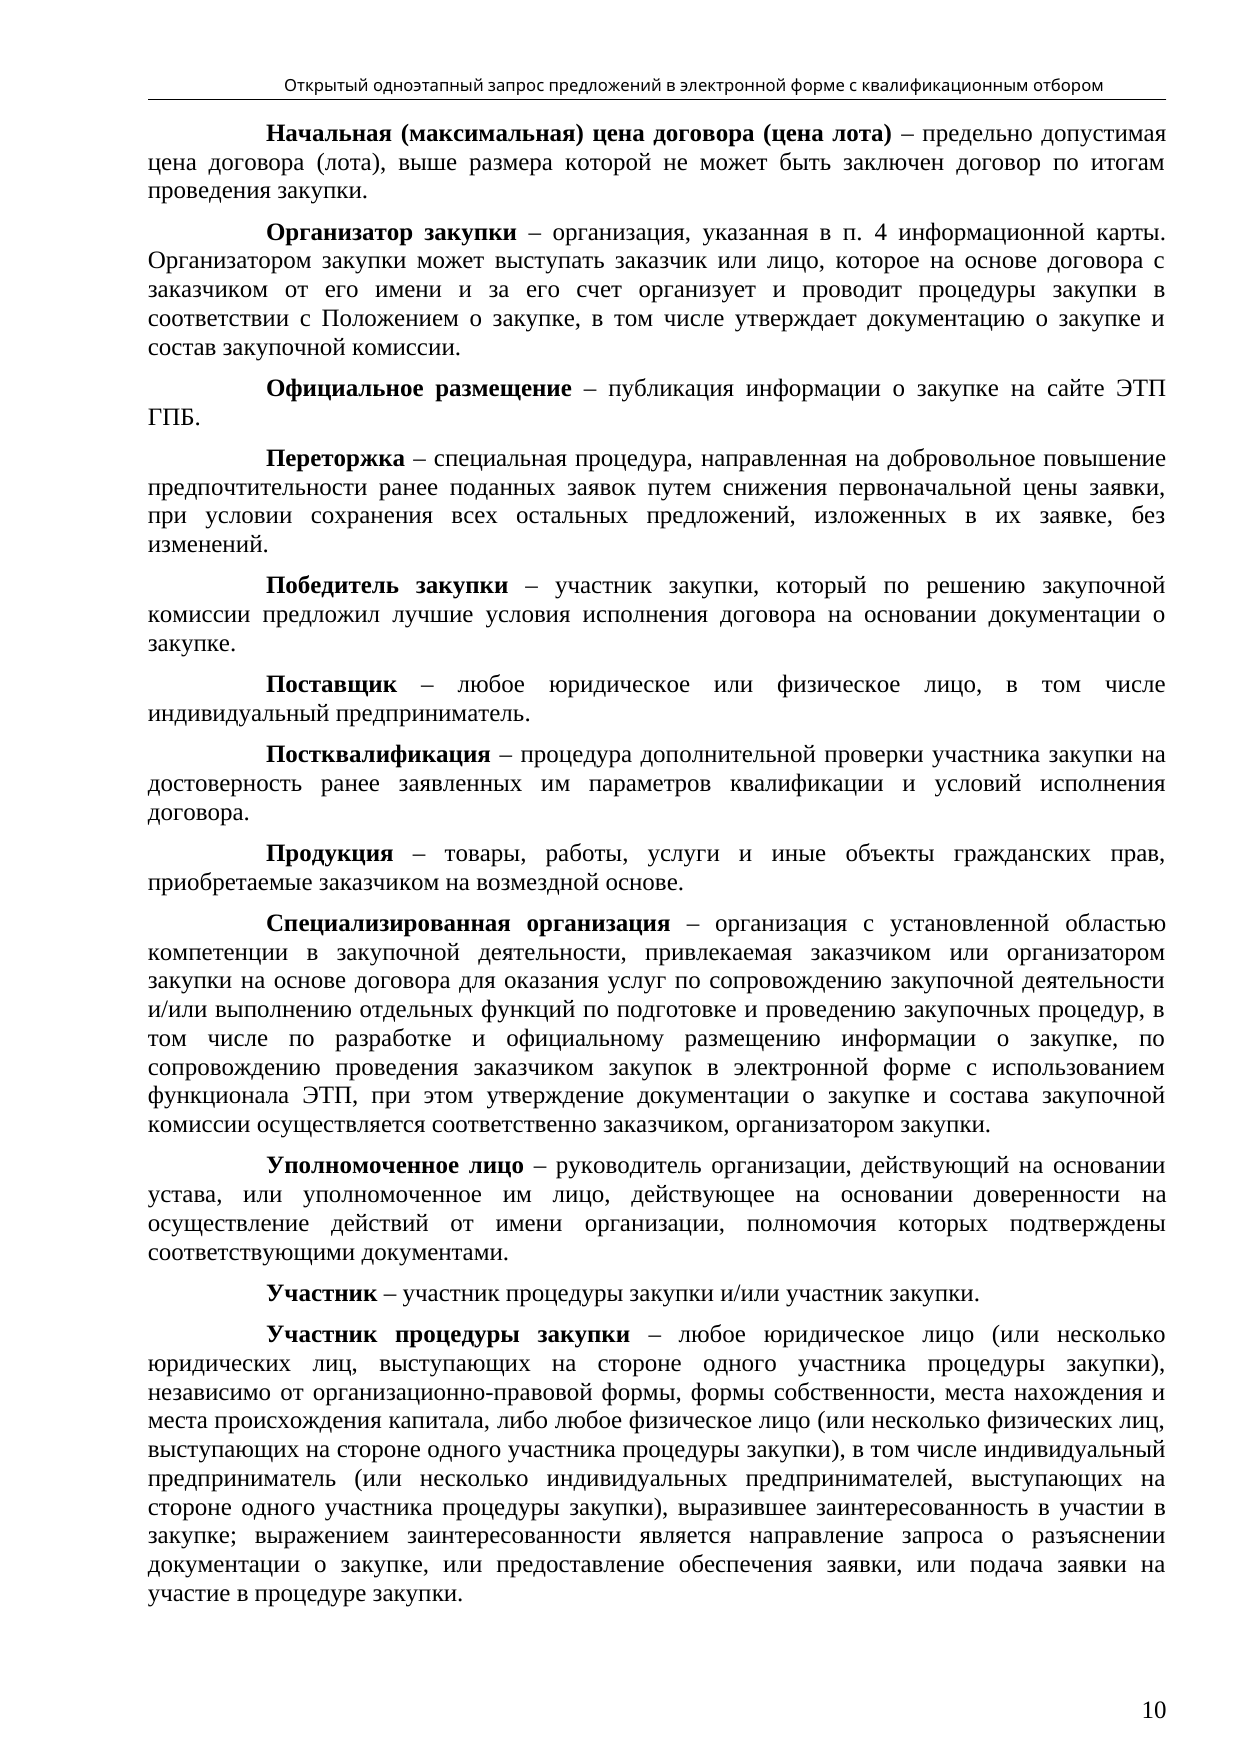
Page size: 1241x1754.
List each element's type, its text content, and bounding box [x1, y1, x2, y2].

text Участник – участник процедуры закупки и/или участник закупки. [148, 1278, 1166, 1307]
text Постквалификация – процедура дополнительной проверки участника закупки на достоверность ранее заявленных им параметров квалификации и условий исполнения договора. [148, 739, 1166, 826]
text Переторжка – специальная процедура, направленная на добровольное повышение предпочтительности ранее поданных заявок путем снижения первоначальной цены заявки, при условии сохранения всех остальных предложений, изложенных в их заявке, без изменений. [148, 443, 1166, 558]
text Участник процедуры закупки – любое юридическое лицо (или несколько юридических лиц, выступающих на стороне одного участника процедуры закупки), независимо от организационно-правовой формы, формы собственности, места нахождения и места происхождения капитала, либо любое физическое лицо (или несколько физических лиц, выступающих на стороне одного участника процедуры закупки), в том числе индивидуальный предприниматель (или несколько индивидуальных предпринимателей, выступающих на стороне одного участника процедуры закупки), выразившее заинтересованность в участии в закупке; выражением заинтересованности является направление запроса о разъяснении документации о закупке, или предоставление обеспечения заявки, или подача заявки на участие в процедуре закупки. [148, 1319, 1166, 1607]
text Победитель закупки – участник закупки, который по решению закупочной комиссии предложил лучшие условия исполнения договора на основании документации о закупке. [148, 571, 1166, 657]
text Уполномоченное лицо – руководитель организации, действующий на основании устава, или уполномоченное им лицо, действующее на основании доверенности на осуществление действий от имени организации, полномочия которых подтверждены соответствующими документами. [148, 1151, 1166, 1266]
text Официальное размещение – публикация информации о закупке на сайте ЭТП ГПБ. [148, 373, 1166, 431]
text Специализированная организация – организация с установленной областью компетенции в закупочной деятельности, привлекаемая заказчиком или организатором закупки на основе договора для оказания услуг по сопровождению закупочной деятельности и/или выполнению отдельных функций по подготовке и проведению закупочных процедур, в том числе по разработке и официальному размещению информации о закупке, по сопровождению проведения заказчиком закупок в электронной форме с использованием функционала ЭТП, при этом утверждение документации о закупке и состава закупочной комиссии осуществляется соответственно заказчиком, организатором закупки. [148, 908, 1166, 1138]
text Начальная (максимальная) цена договора (цена лота) – предельно допустимая цена договора (лота), выше размера которой не может быть заключен договор по итогам проведения закупки. [148, 118, 1166, 204]
text Поставщик – любое юридическое или физическое лицо, в том числе индивидуальный предприниматель. [148, 669, 1166, 727]
text Организатор закупки – организация, указанная в п. 4 информационной карты. Организатором закупки может выступать заказчик или лицо, которое на основе договора с заказчиком от его имени и за его счет организует и проводит процедуры закупки в соответствии с Положением о закупке, в том числе утверждает документацию о закупке и состав закупочной комиссии. [148, 217, 1166, 361]
text Продукция – товары, работы, услуги и иные объекты гражданских прав, приобретаемые заказчиком на возмездной основе. [148, 838, 1166, 896]
